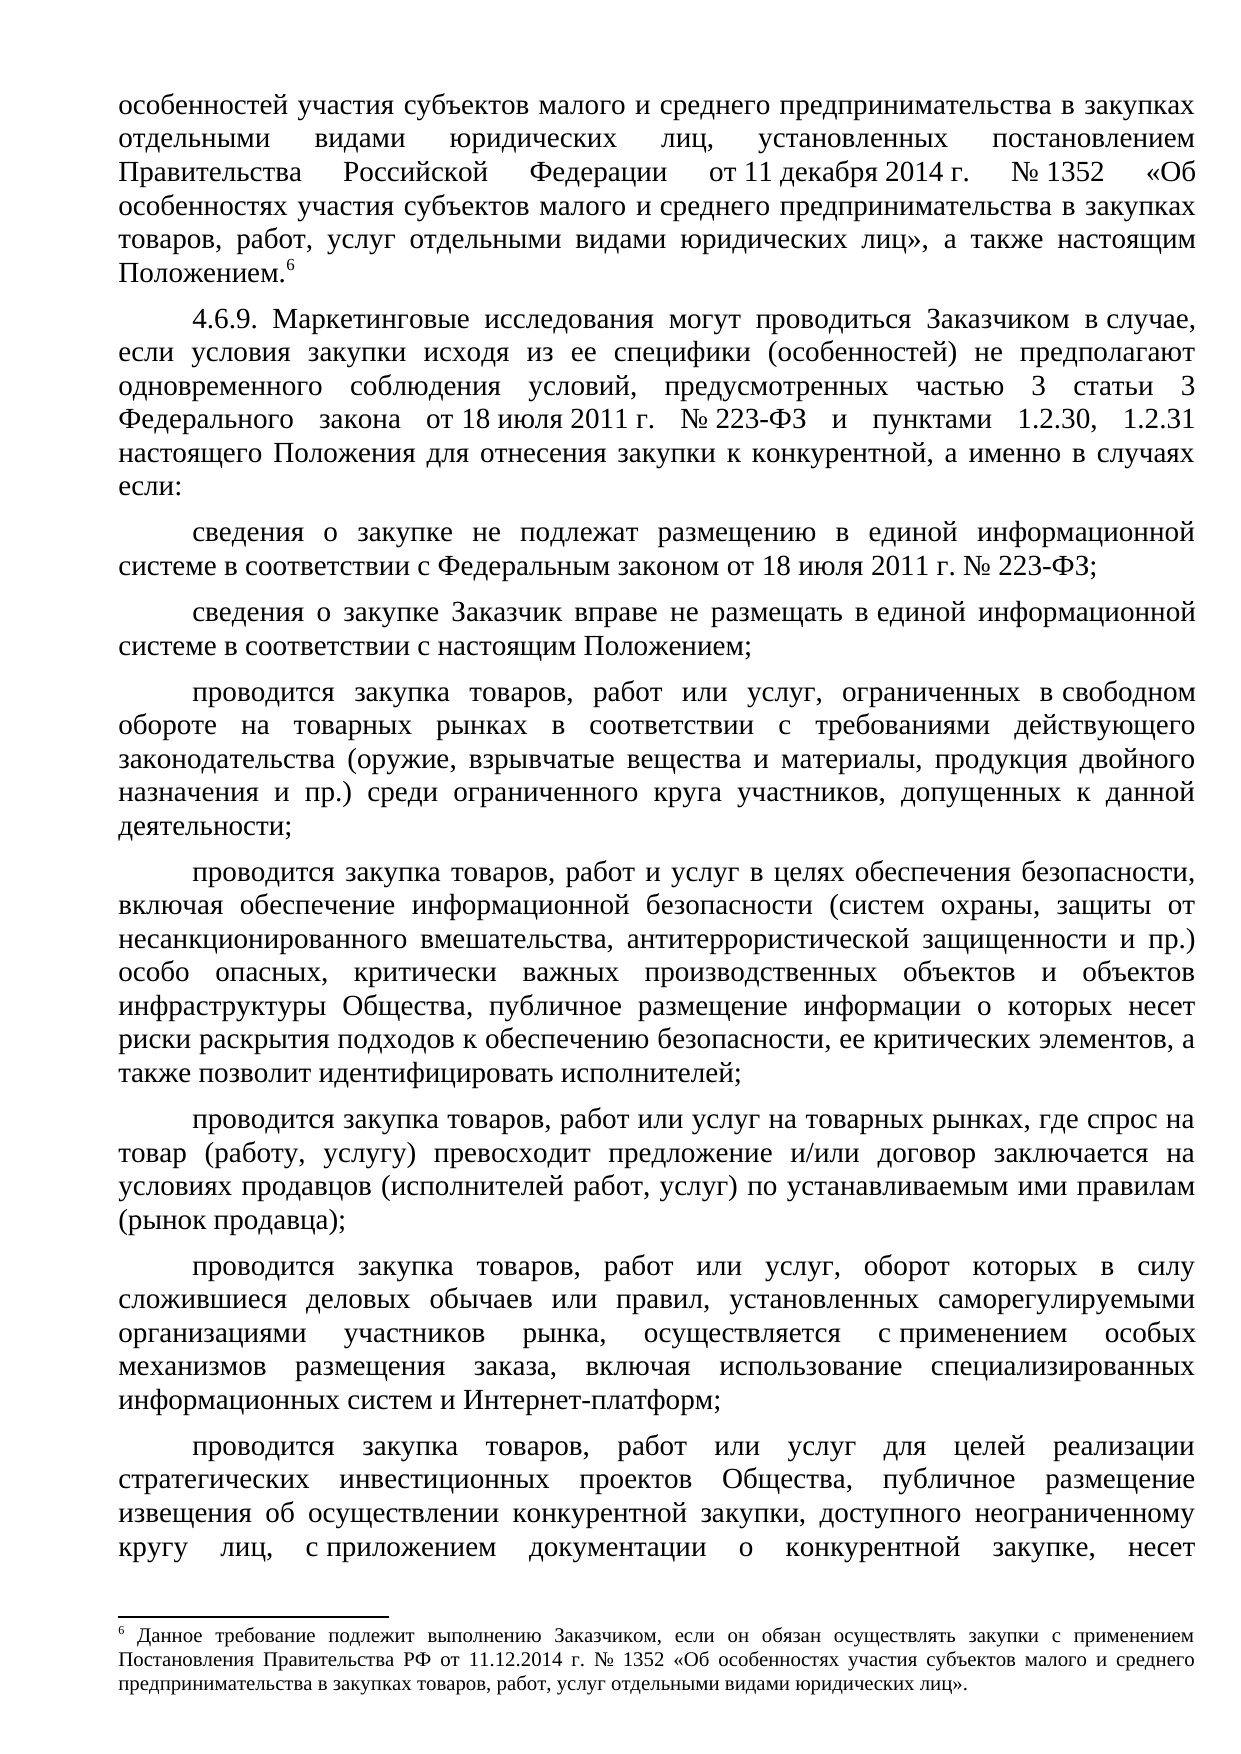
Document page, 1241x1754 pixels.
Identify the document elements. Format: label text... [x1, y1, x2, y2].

list сведения о закупке не подлежат размещению в единой информационной системе в соответствии с Федеральным законом от 18 июля 2011 г. № 223-ФЗ; [118, 514, 1196, 582]
list проводится закупка товаров, работ или услуг, оборот которых в силу сложившиеся деловых обычаев или правил, установленных саморегулируемыми организациями участников рынка, осуществляется с применением особых механизмов размещения заказа, включая использование специализированных информационных систем и Интернет-платформ; [118, 1248, 1196, 1416]
list проводится закупка товаров, работ и услуг в целях обеспечения безопасности, включая обеспечение информационной безопасности (систем охраны, защиты от несанкционированного вмешательства, антитеррористической защищенности и пр.) особо опасных, критически важных производственных объектов и объектов инфраструктуры Общества, публичное размещение информации о которых несет риски раскрытия подходов к обеспечению безопасности, ее критических элементов, а также позволит идентифицировать исполнителей; [118, 854, 1196, 1089]
list проводится закупка товаров, работ или услуг на товарных рынках, где спрос на товар (работу, услугу) превосходит предложение и/или договор заключается на условиях продавцов (исполнителей работ, услуг) по устанавливаемым ими правилам (рынок продавца); [118, 1101, 1196, 1235]
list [118, 87, 1196, 288]
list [118, 1428, 1196, 1562]
list сведения о закупке Заказчик вправе не размещать в единой информационной системе в соответствии с настоящим Положением; [118, 594, 1196, 661]
list проводится закупка товаров, работ или услуг, ограниченных в свободном обороте на товарных рынках в соответствии с требованиями действующего законодательства (оружие, взрывчатые вещества и материалы, продукция двойного назначения и пр.) среди ограниченного круга участников, допущенных к данной деятельности; [118, 674, 1196, 841]
list 4.6.9. Маркетинговые исследования могут проводиться Заказчиком в случае, если условия закупки исходя из ее специфики (особенностей) не предполагают одновременного соблюдения условий, предусмотренных частью 3 статьи 3 Федерального закона от 18 июля 2011 г. № 223-ФЗ и пунктами 1.2.30, 1.2.31 настоящего Положения для отнесения закупки к конкурентной, а именно в случаях если: [118, 301, 1196, 502]
